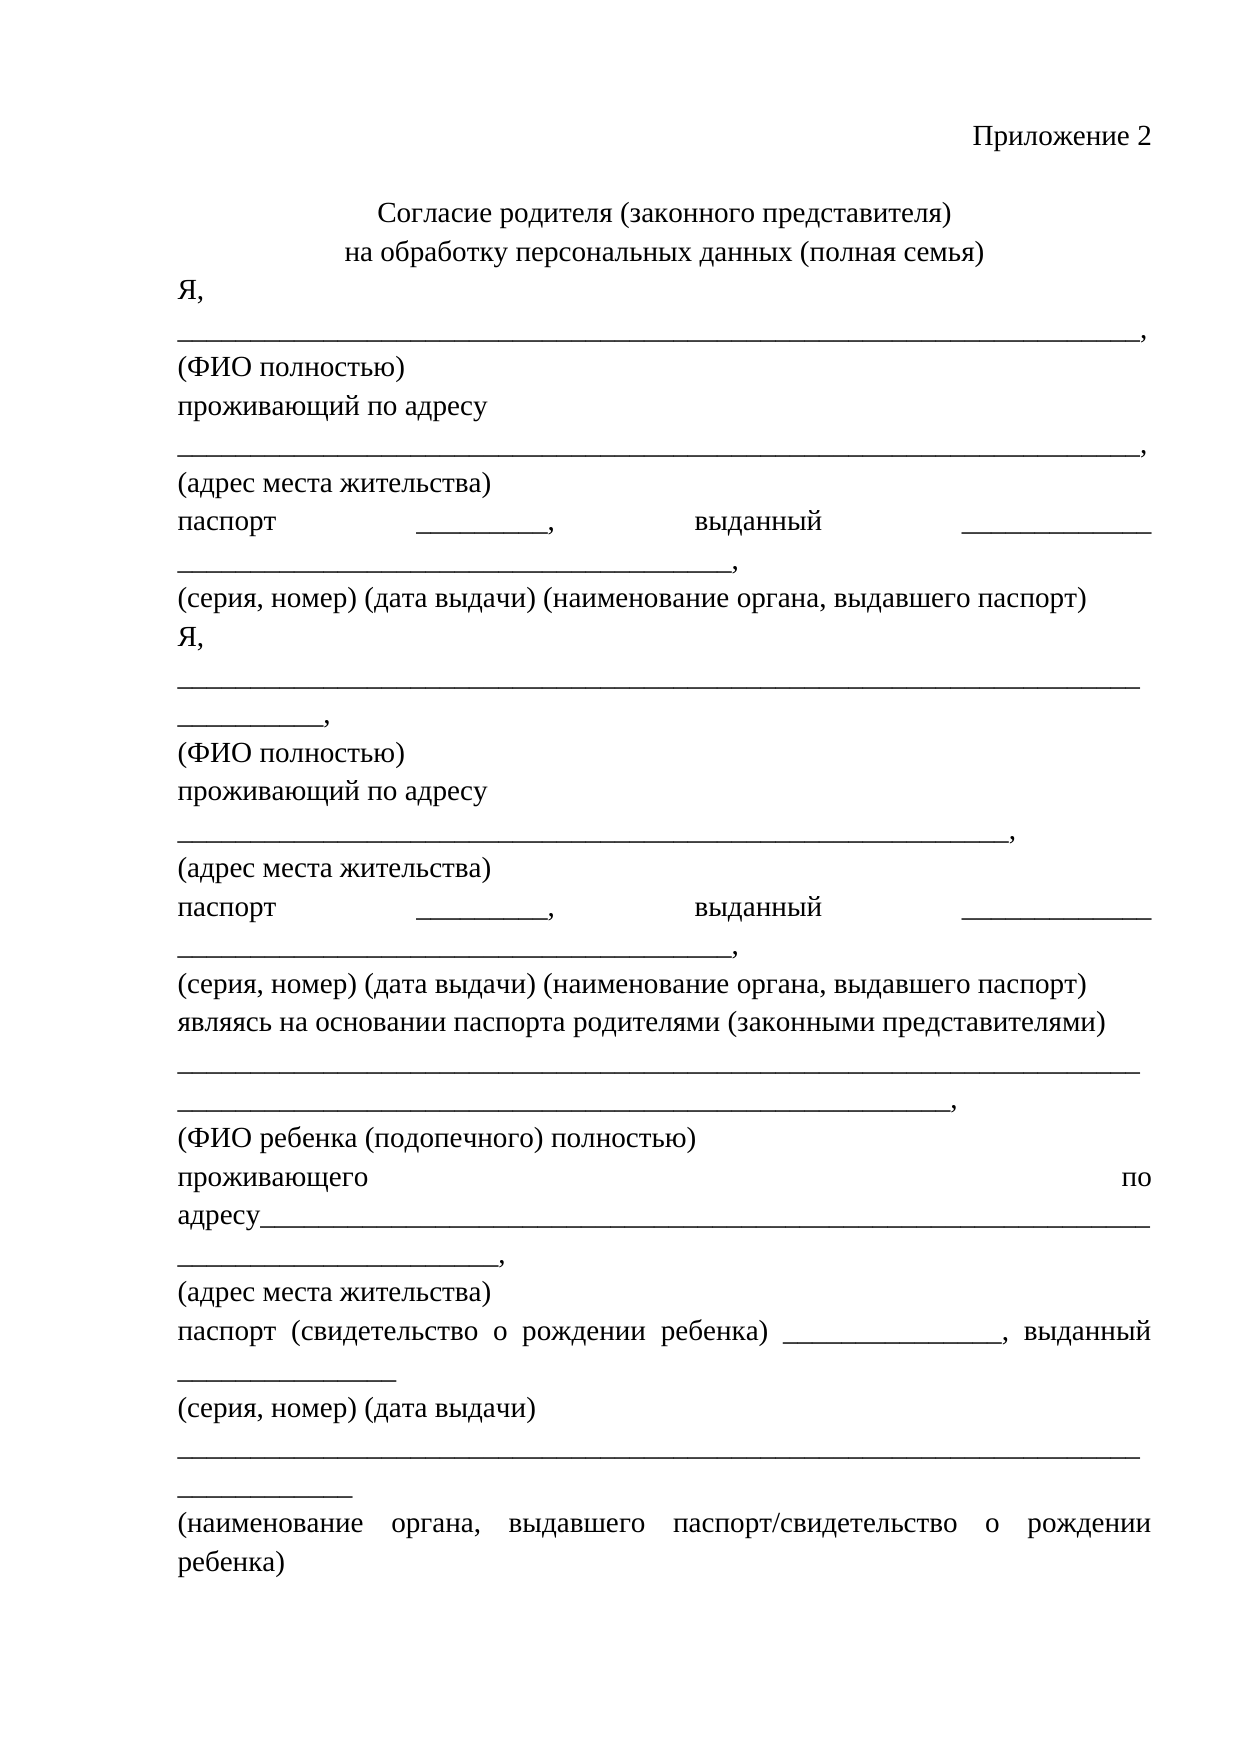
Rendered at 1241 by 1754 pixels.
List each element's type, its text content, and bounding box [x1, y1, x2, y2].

text (серия, номер) (дата выдачи) [177, 1390, 1152, 1423]
text Согласие родителя (законного представителя) [177, 195, 1152, 229]
text проживающего по адресу___________________________________________________________________________________, [177, 1159, 1152, 1269]
text (адрес места жительства) [177, 850, 1152, 884]
text (наименование органа, выдавшего паспорт/свидетельство о рождении ребенка) [177, 1506, 1152, 1578]
text (ФИО полностью) [177, 735, 1152, 768]
text (ФИО полностью) [177, 349, 1152, 383]
text паспорт _________, выданный _____________ ______________________________________, [177, 889, 1152, 961]
text на обработку персональных данных (полная семья) [177, 234, 1152, 267]
text (адрес места жительства) [177, 1274, 1152, 1308]
text ______________________________________________________________________________ [177, 1428, 1152, 1501]
text (серия, номер) (дата выдачи) (наименование органа, выдавшего паспорт) [177, 581, 1152, 614]
text Я, __________________________________________________________________, [177, 272, 1152, 344]
text (адрес места жительства) [177, 465, 1152, 498]
text Приложение 2 [177, 118, 1152, 152]
text Я, ____________________________________________________________________________, [177, 619, 1152, 730]
text являясь на основании паспорта родителями (законными представителями) [177, 1004, 1152, 1038]
text (ФИО ребенка (подопечного) полностью) [177, 1120, 1152, 1154]
text (серия, номер) (дата выдачи) (наименование органа, выдавшего паспорт) [177, 966, 1152, 999]
text _______________________________________________________________________________________________________________________, [177, 1043, 1152, 1115]
text паспорт _________, выданный _____________ ______________________________________, [177, 503, 1152, 576]
text проживающий по адресу __________________________________________________________________, [177, 388, 1152, 460]
text паспорт (свидетельство о рождении ребенка) _______________, выданный _______________ [177, 1313, 1152, 1385]
text проживающий по адресу _________________________________________________________, [177, 773, 1152, 845]
